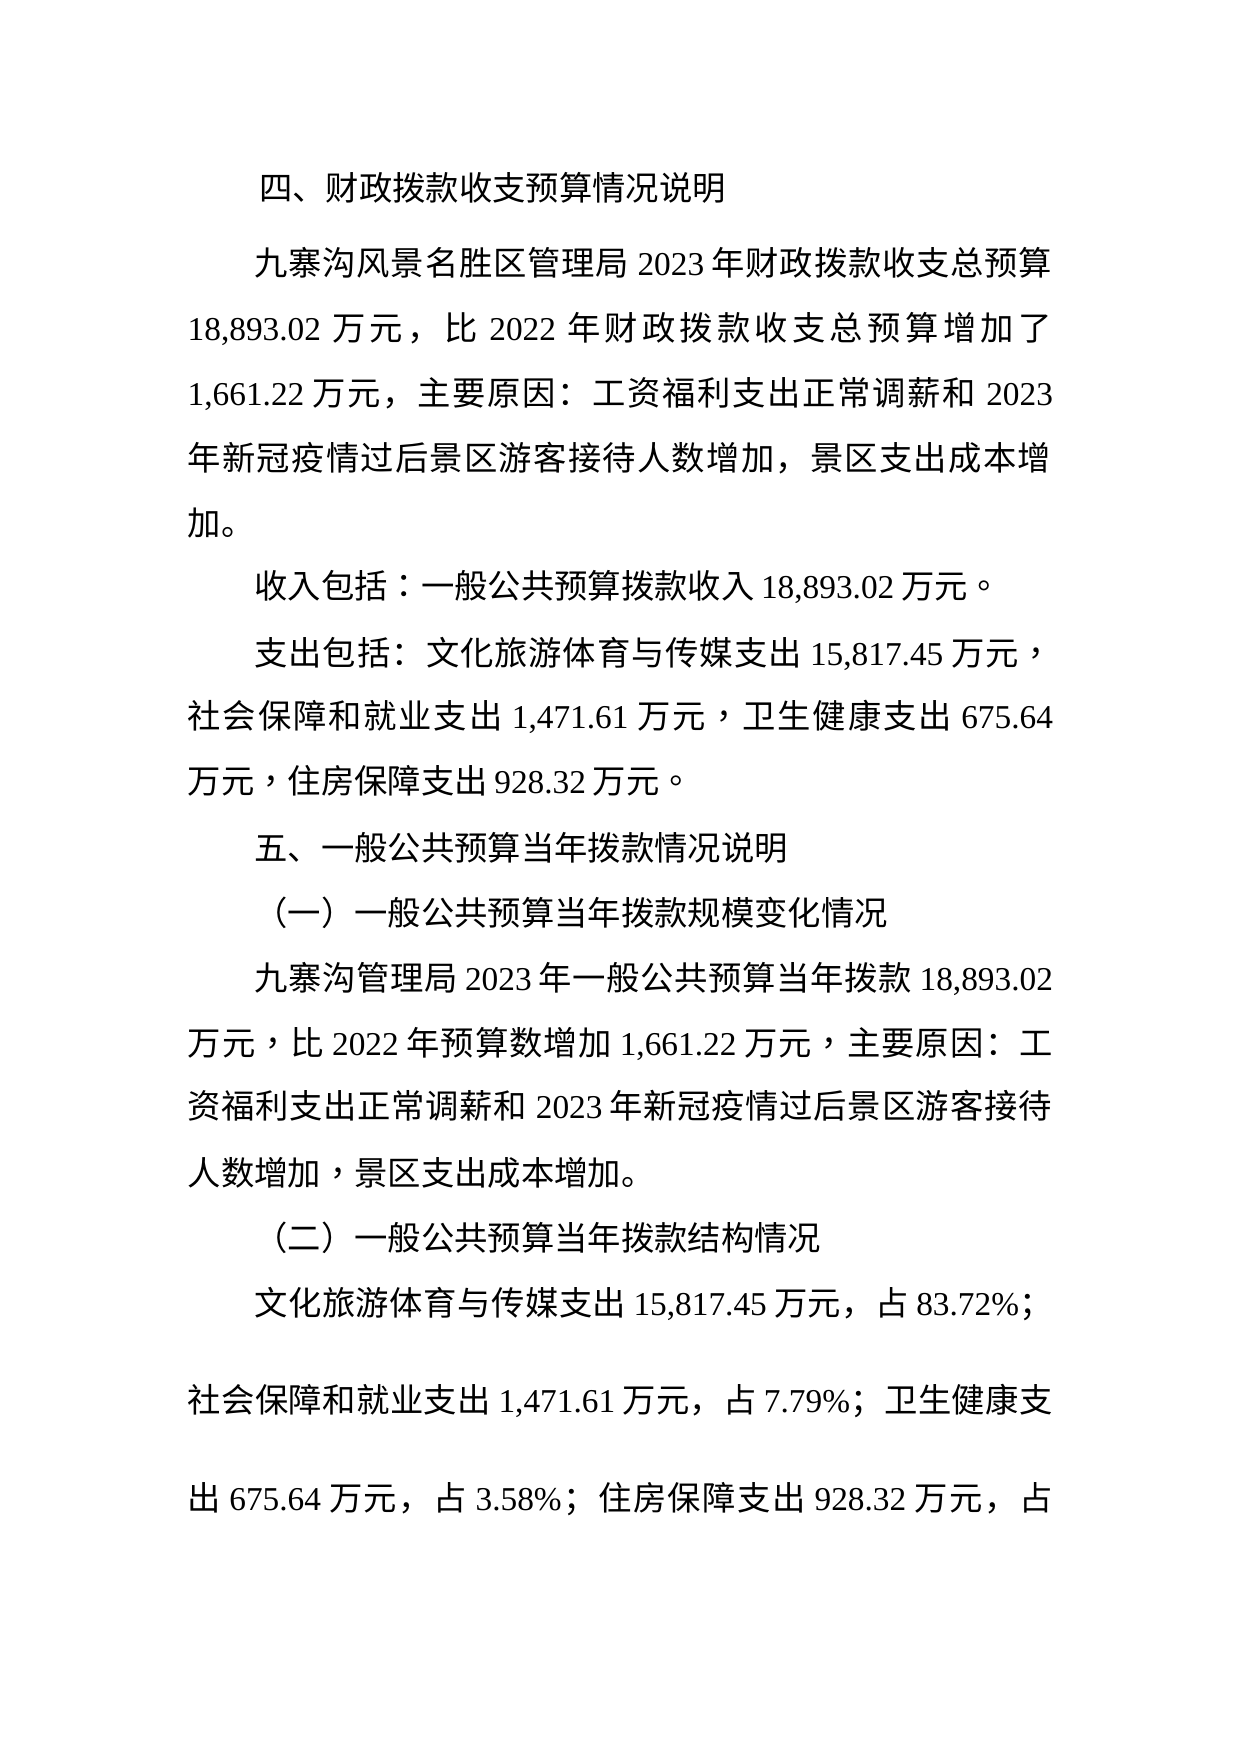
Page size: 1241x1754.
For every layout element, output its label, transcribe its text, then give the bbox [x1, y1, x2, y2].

text 五、一般公共预算当年拨款情况说明 [187, 813, 1053, 878]
text 四、财政拨款收支预算情况说明 [192, 162, 1051, 210]
text 九寨沟风景名胜区管理局2023年财政拨款收支总预算18,893.02万元，比2022年财政拨款收支总预算增加了1,661.22万元，主要原因：工资福利支出正常调薪和2023年新冠疫情过后景区游客接待人数增加，景区支出成本增加。 [187, 228, 1053, 553]
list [187, 1268, 1053, 1528]
text 九寨沟管理局2023年一般公共预算当年拨款18,893.02万元，比2022年预算数增加1,661.22万元，主要原因：工资福利支出正常调薪和2023年新冠疫情过后景区游客接待人数增加，景区支出成本增加。 [187, 943, 1053, 1203]
text 支出包括：文化旅游体育与传媒支出15,817.45万元，社会保障和就业支出1,471.61万元，卫生健康支出675.64万元，住房保障支出928.32万元。 [187, 618, 1053, 813]
text （一）一般公共预算当年拨款规模变化情况 [187, 878, 1053, 943]
text （二）一般公共预算当年拨款结构情况 [187, 1203, 1053, 1268]
text 收入包括：一般公共预算拨款收入18,893.02万元。 [187, 553, 1053, 618]
